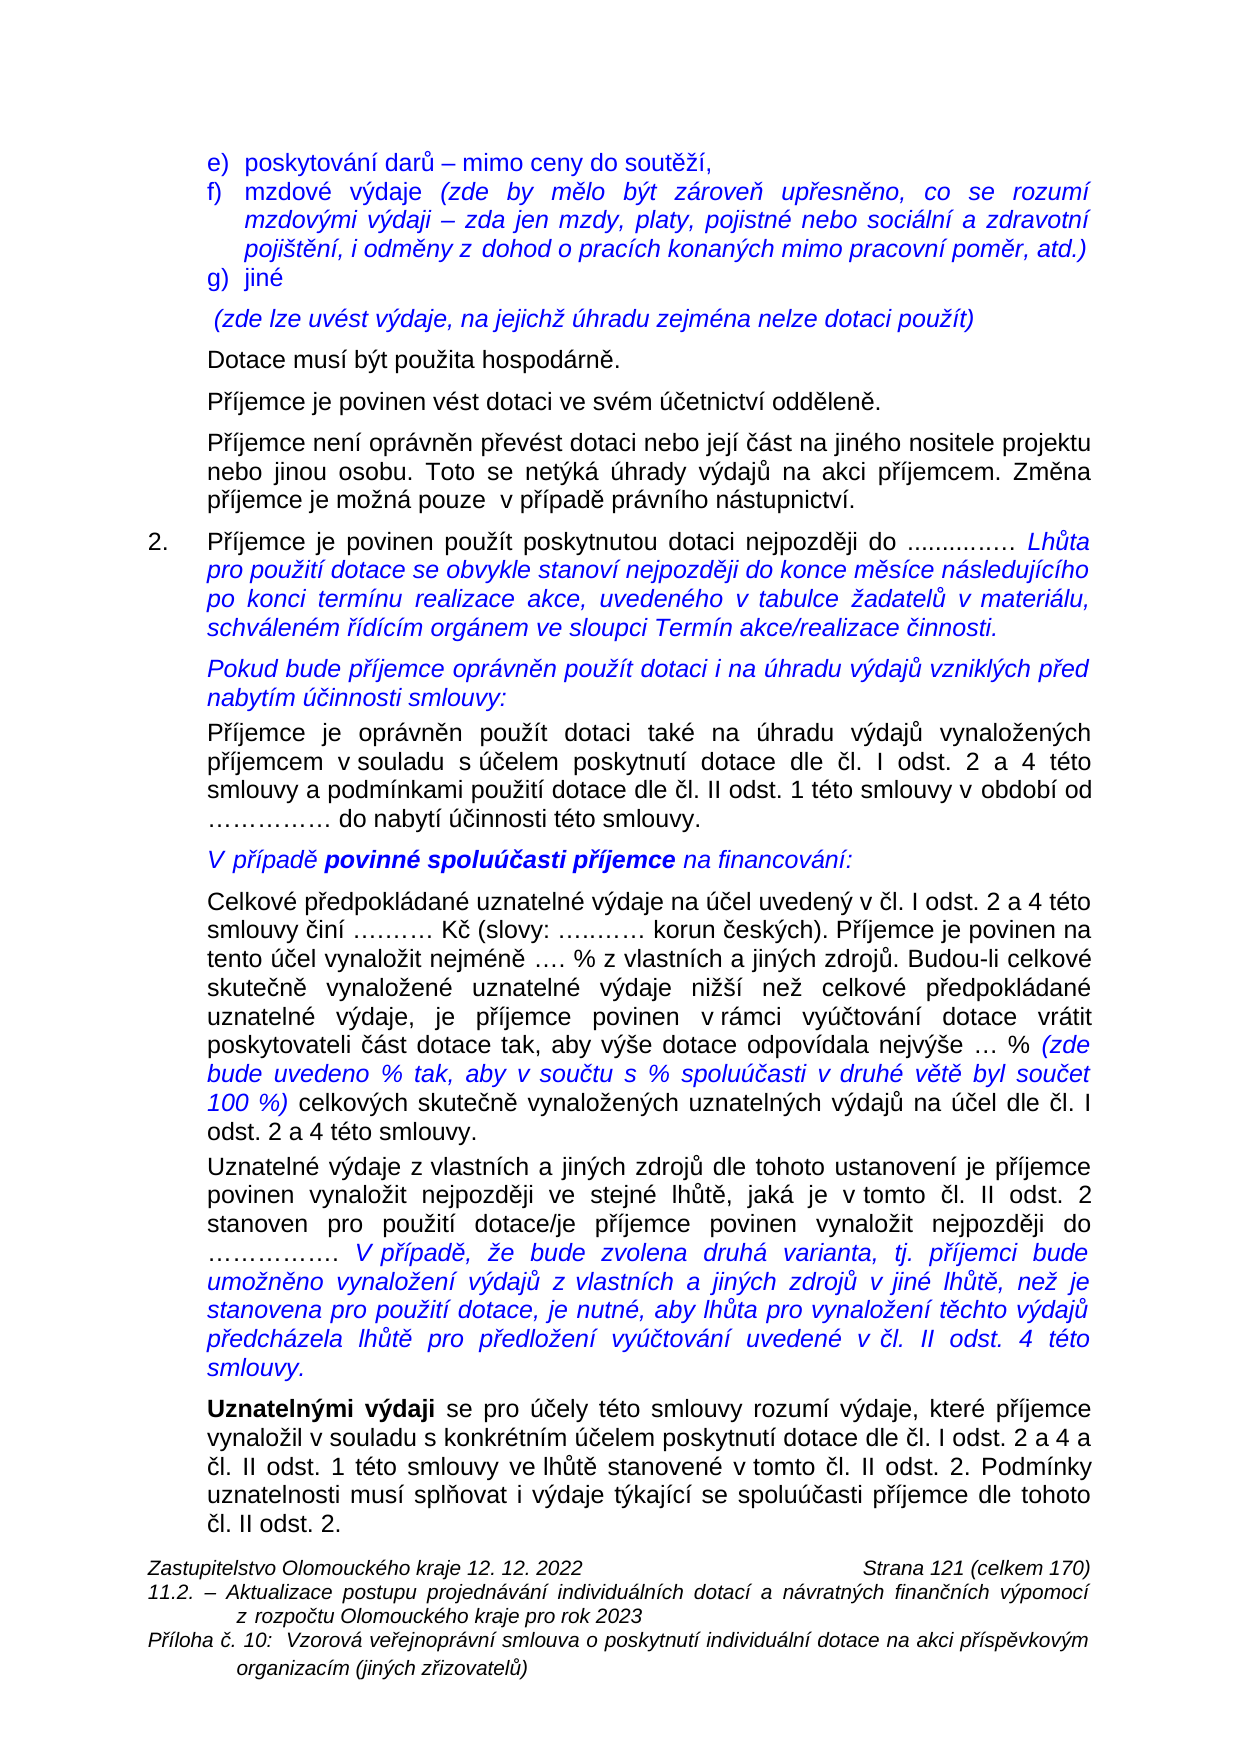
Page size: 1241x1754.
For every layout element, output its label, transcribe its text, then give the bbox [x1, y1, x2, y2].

text Uznatelnými výdaji se pro účely této smlouvy rozumí výdaje, které příjemce vynaložil v souladu s konkrétním účelem poskytnutí dotace dle čl. I odst. 2 a 4 a čl. II odst. 1 této smlouvy ve lhůtě stanovené v tomto čl. II odst. 2. Podmínky uznatelnosti musí splňovat i výdaje týkající se spoluúčasti příjemce dle tohoto čl. II odst. 2. [207, 1394, 1092, 1538]
text Dotace musí být použita hospodárně. [207, 345, 1092, 374]
text Příjemce je oprávněn použít dotaci také na úhradu výdajů vynaložených příjemcem v souladu s účelem poskytnutí dotace dle čl. I odst. 2 a 4 této smlouvy a podmínkami použití dotace dle čl. II odst. 1 této smlouvy v období od …………… do nabytí účinnosti této smlouvy. [207, 718, 1092, 833]
text Pokud bude příjemce oprávněn použít dotaci i na úhradu výdajů vzniklých před nabytím účinnosti smlouvy: [207, 654, 1092, 711]
text Uznatelné výdaje z vlastních a jiných zdrojů dle tohoto ustanovení je příjemce povinen vynaložit nejpozději ve stejné lhůtě, jaká je v tomto čl. II odst. 2 stanoven pro použití dotace/je příjemce povinen vynaložit nejpozději do ……………. V případě, že bude zvolena druhá varianta, tj. příjemci bude umožněno vynaložení výdajů z vlastních a jiných zdrojů v jiné lhůtě, než je stanovena pro použití dotace, je nutné, aby lhůta pro vynaložení těchto výdajů předcházela lhůtě pro předložení vyúčtování uvedené v čl. II odst. 4 této smlouvy. [207, 1151, 1092, 1381]
list Příjemce je povinen použít poskytnutou dotaci nejpozději do ............… Lhůta pro použití dotace se obvykle stanoví nejpozději do konce měsíce následujícího po konci termínu realizace akce, uvedeného v tabulce žadatelů v materiálu, schváleném řídícím orgánem ve sloupci Termín akce/realizace činnosti. [148, 526, 1092, 641]
list mzdové výdaje (zde by mělo být zároveň upřesněno, co se rozumí mzdovými výdaji – zda jen mzdy, platy, pojistné nebo sociální a zdravotní pojištění, i odměny z dohod o pracích konaných mimo pracovní poměr, atd.) [207, 176, 1092, 263]
list poskytování darů – mimo ceny do soutěží, [207, 148, 1092, 176]
list jiné [207, 263, 1092, 291]
text Celkové předpokládané uznatelné výdaje na účel uvedený v čl. I odst. 2 a 4 této smlouvy činí ….…… Kč (slovy: …..…… korun českých). Příjemce je povinen na tento účel vynaložit nejméně …. % z vlastních a jiných zdrojů. Budou-li celkové skutečně vynaložené uznatelné výdaje nižší než celkové předpokládané uznatelné výdaje, je příjemce povinen v rámci vyúčtování dotace vrátit poskytovateli část dotace tak, aby výše dotace odpovídala nejvýše … % (zde bude uvedeno % tak, aby v součtu s % spoluúčasti v druhé větě byl součet 100 %) celkových skutečně vynaložených uznatelných výdajů na účel dle čl. I odst. 2 a 4 této smlouvy. [207, 886, 1092, 1145]
list Příjemce není oprávněn převést dotaci nebo její část na jiného nositele projektu nebo jinou osobu. Toto se netýká úhrady výdajů na akci příjemcem. Změna příjemce je možná pouze v případě právního nástupnictví. [207, 428, 1092, 514]
text (zde lze uvést výdaje, na jejichž úhradu zejména nelze dotaci použít) [207, 304, 1092, 333]
text Příjemce je povinen vést dotaci ve svém účetnictví odděleně. [207, 386, 1092, 415]
text V případě povinné spoluúčasti příjemce na financování: [207, 845, 1092, 874]
